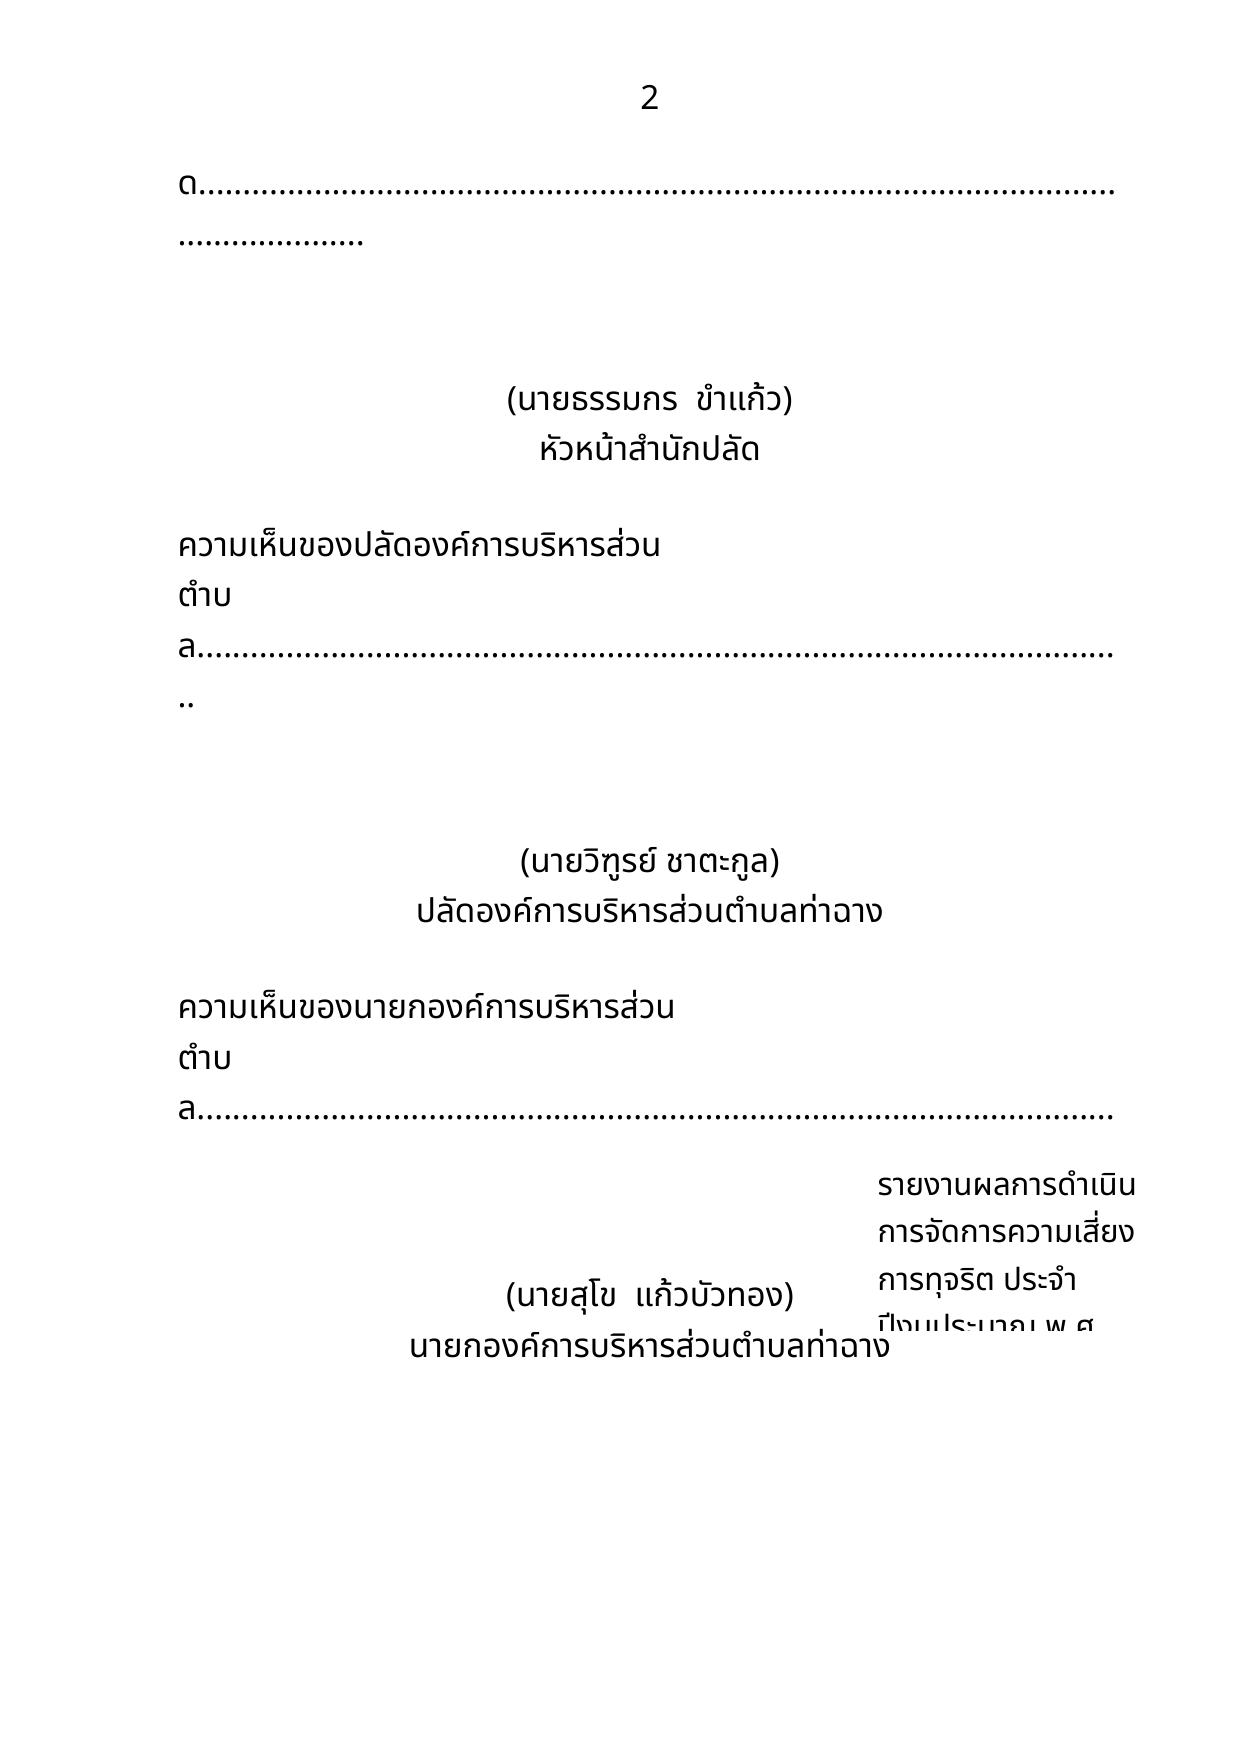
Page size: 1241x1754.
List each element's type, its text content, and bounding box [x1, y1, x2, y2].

text (นายธรรมกร ขำแก้ว) [177, 374, 1122, 425]
text (นายสุโข แก้วบัวทอง) [177, 1271, 862, 1322]
text ความเห็นของปลัดองค์การบริหารส่วนตำบล......................................................................................................... [177, 521, 1122, 718]
text (นายวิฑูรย์ ชาตะกูล) [177, 837, 1122, 887]
text หัวหน้าสำนักปลัด [177, 425, 1122, 475]
text นายกองค์การบริหารส่วนตำบลท่าฉาง [177, 1322, 1122, 1372]
text ความเห็นของนายกองค์การบริหารส่วนตำบล....................................................................................................... [177, 983, 1122, 1135]
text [177, 159, 1122, 255]
text ปลัดองค์การบริหารส่วนตำบลท่าฉาง [177, 887, 1122, 938]
